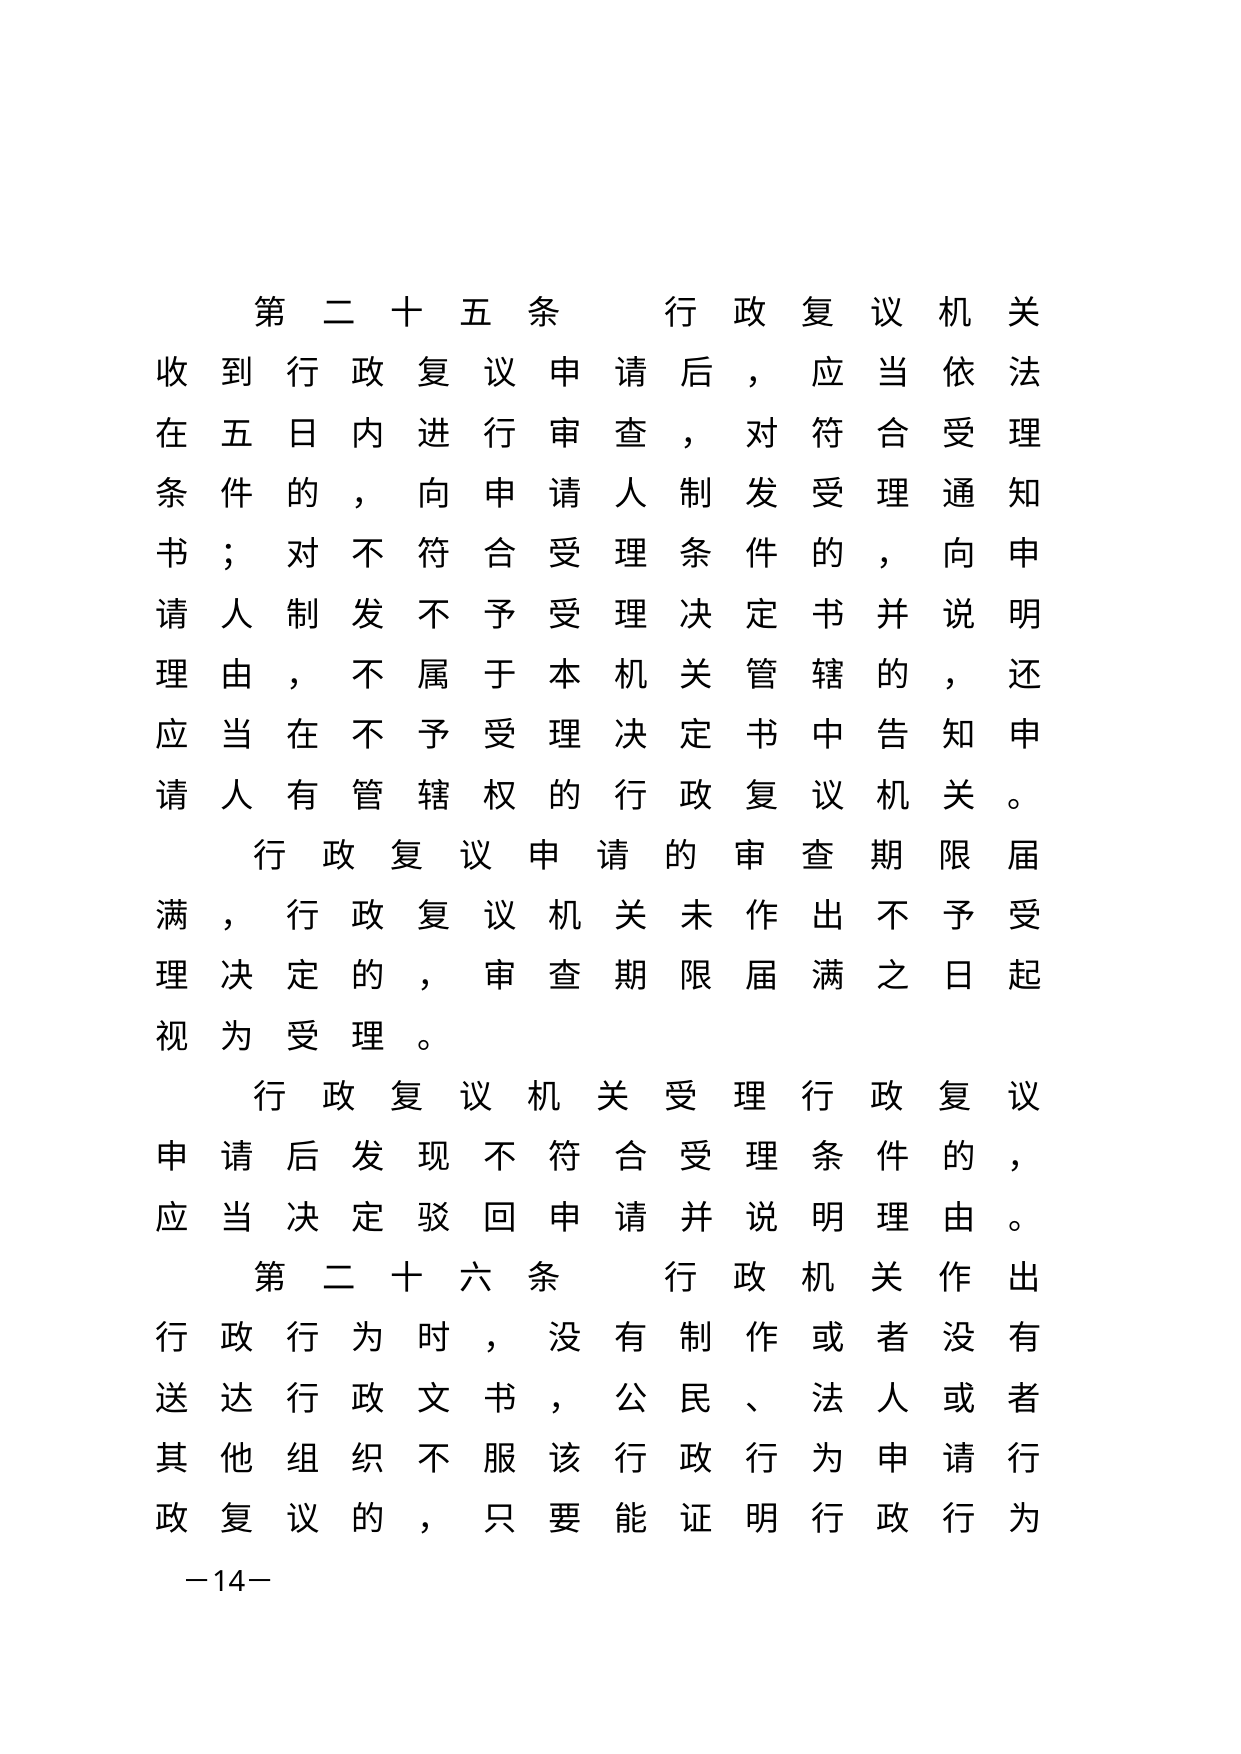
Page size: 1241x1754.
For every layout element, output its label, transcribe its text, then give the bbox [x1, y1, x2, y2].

text 行政复议申请的审查期限届满，行政复议机关未作出不予受理决定的，审查期限届满之日起视为受理。 [155, 823, 1073, 1064]
text 行政复议机关受理行政复议申请后发现不符合受理条件的，应当决定驳回申请并说明理由。 [155, 1064, 1073, 1245]
text 第二十五条 行政复议机关收到行政复议申请后，应当依法在五日内进行审查，对符合受理条件的，向申请人制发受理通知书；对不符合受理条件的，向申请人制发不予受理决定书并说明理由，不属于本机关管辖的，还应当在不予受理决定书中告知申请人有管辖权的行政复议机关。 [155, 280, 1073, 823]
text 第二十六条 行政机关作出行政行为时，没有制作或者没有送达行政文书，公民、法人或者其他组织不服该行政行为申请行政复议的，只要能证明行政行为存在且符合法定受理条件的，行政复议机关应当依法受理。 [155, 1245, 1073, 1546]
